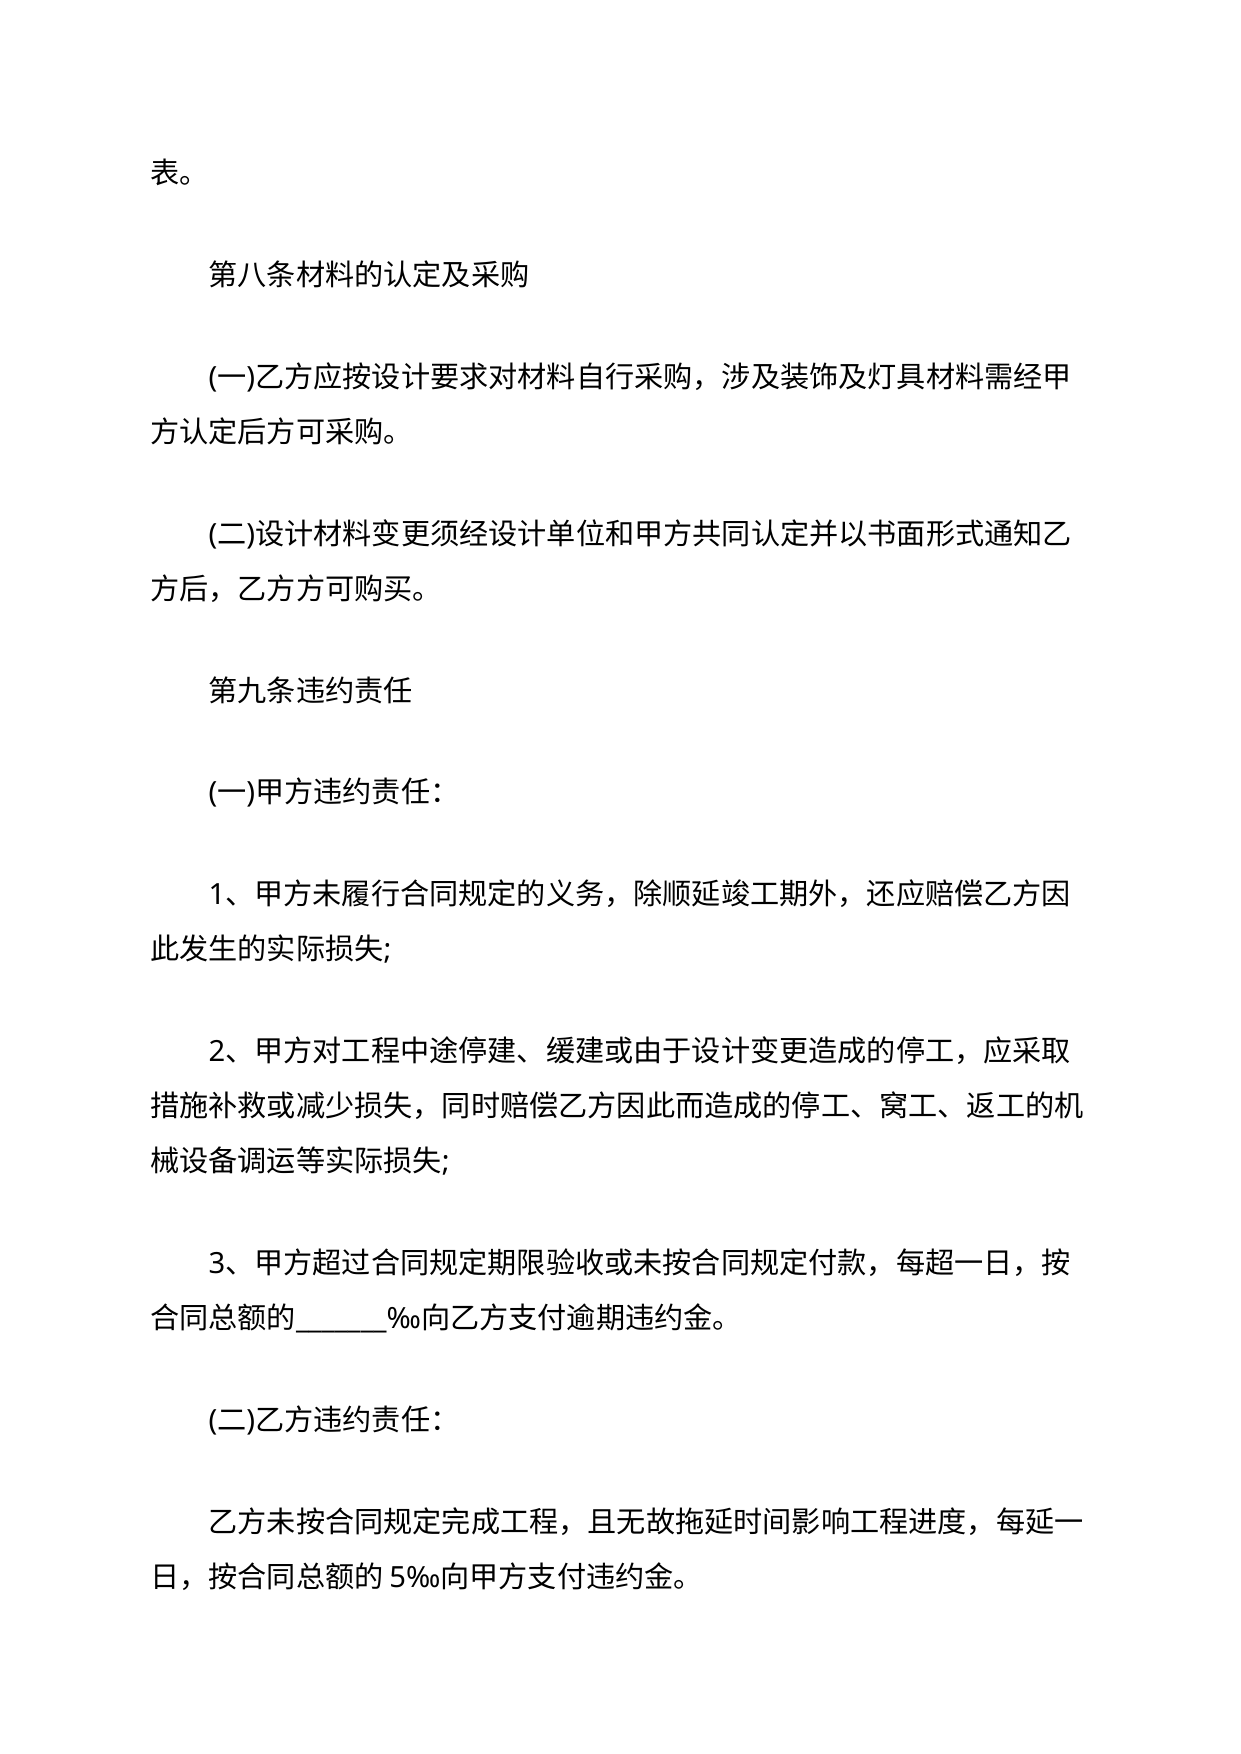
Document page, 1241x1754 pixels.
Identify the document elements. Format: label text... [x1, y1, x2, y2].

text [150, 150, 1090, 192]
text 3、甲方超过合同规定期限验收或未按合同规定付款，每超一日，按合同总额的_______‰向乙方支付逾期违约金。 [150, 1240, 1090, 1337]
text 第九条违约责任 [150, 667, 1090, 709]
text 乙方未按合同规定完成工程，且无故拖延时间影响工程进度，每延一日，按合同总额的5‰向甲方支付违约金。 [150, 1499, 1090, 1596]
text 第八条材料的认定及采购 [150, 252, 1090, 294]
text (一)甲方违约责任： [150, 769, 1090, 811]
text (一)乙方应按设计要求对材料自行采购，涉及装饰及灯具材料需经甲方认定后方可采购。 [150, 353, 1090, 451]
text (二)乙方违约责任： [150, 1397, 1090, 1439]
text (二)设计材料变更须经设计单位和甲方共同认定并以书面形式通知乙方后，乙方方可购买。 [150, 510, 1090, 608]
text 2、甲方对工程中途停建、缓建或由于设计变更造成的停工，应采取措施补救或减少损失，同时赔偿乙方因此而造成的停工、窝工、返工的机械设备调运等实际损失; [150, 1028, 1090, 1180]
text 1、甲方未履行合同规定的义务，除顺延竣工期外，还应赔偿乙方因此发生的实际损失; [150, 871, 1090, 968]
